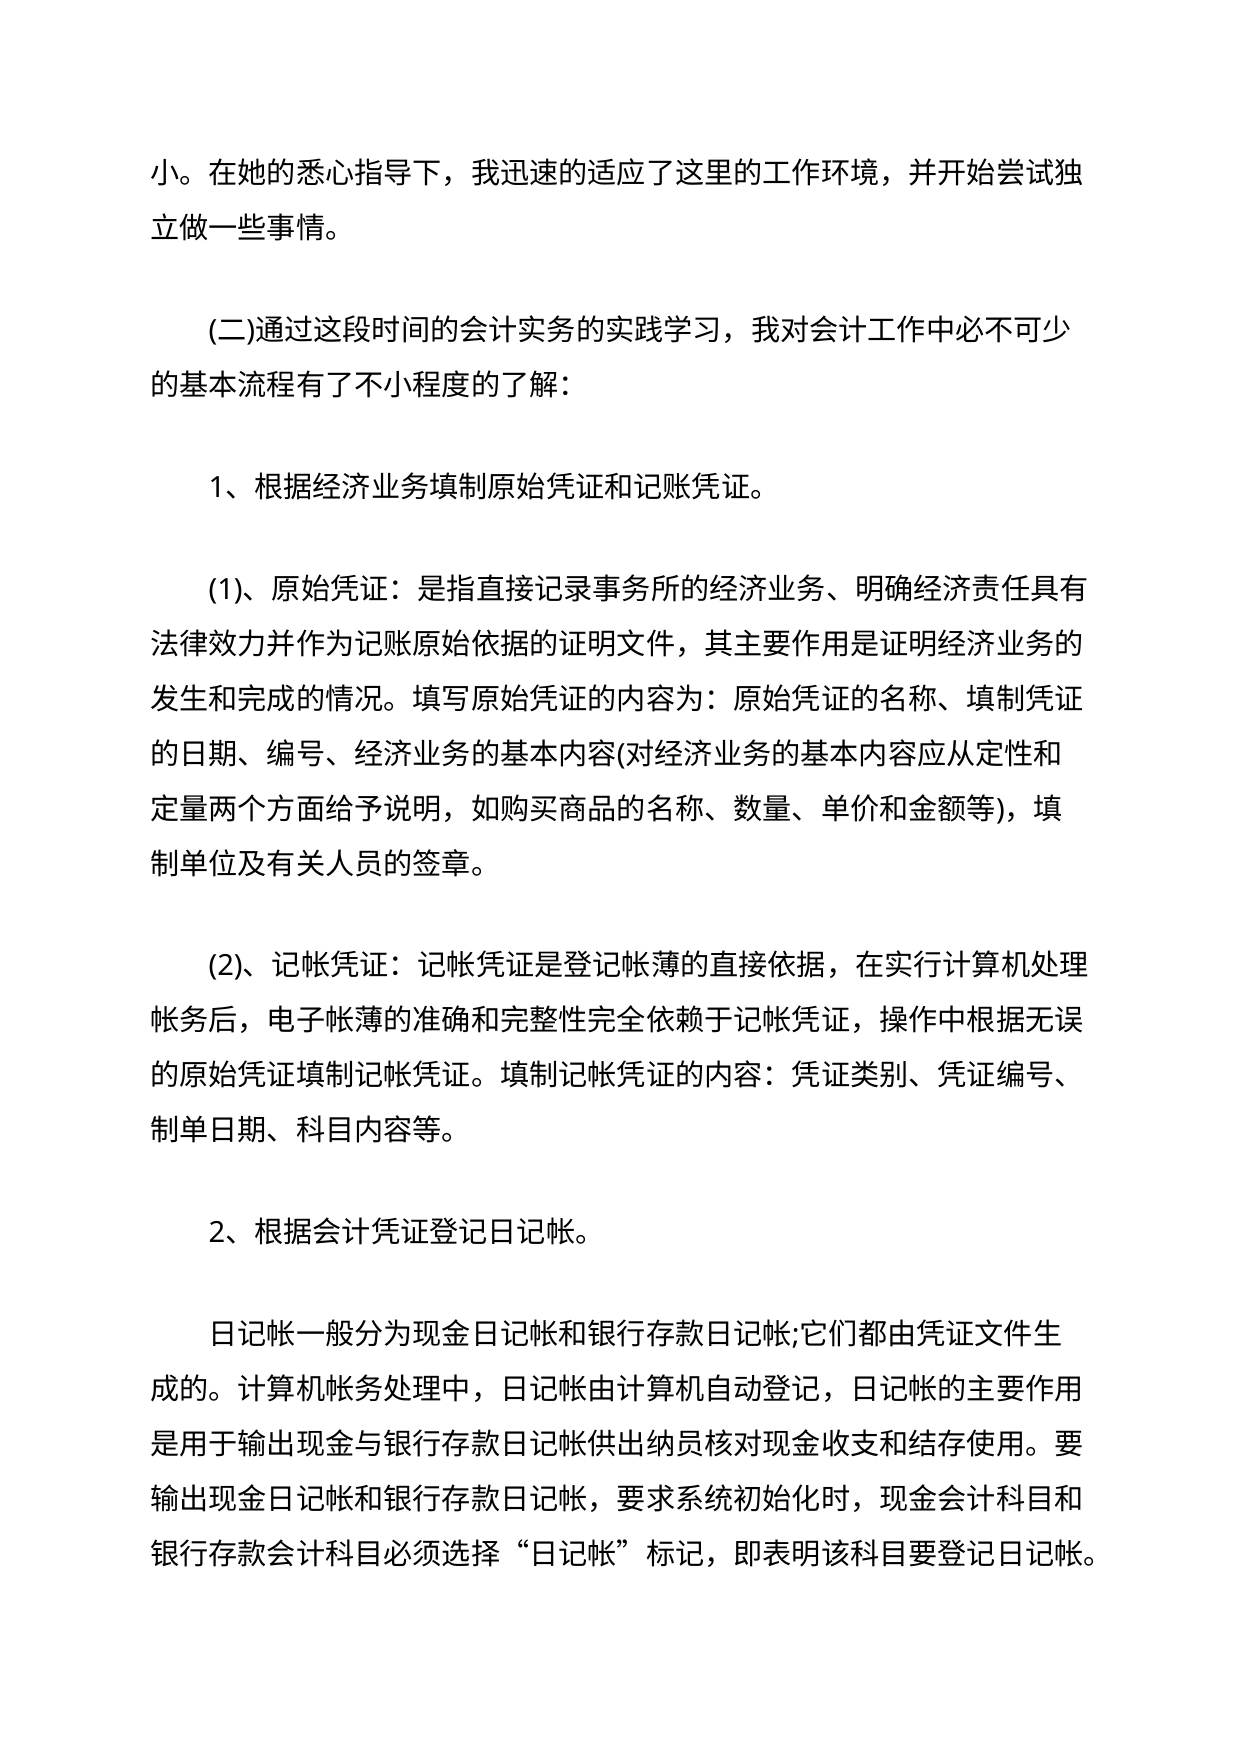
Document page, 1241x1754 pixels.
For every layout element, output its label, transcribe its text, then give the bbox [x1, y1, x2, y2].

text (1)、原始凭证：是指直接记录事务所的经济业务、明确经济责任具有法律效力并作为记账原始依据的证明文件，其主要作用是证明经济业务的发生和完成的情况。填写原始凭证的内容为：原始凭证的名称、填制凭证的日期、编号、经济业务的基本内容(对经济业务的基本内容应从定性和定量两个方面给予说明，如购买商品的名称、数量、单价和金额等)，填制单位及有关人员的签章。 [150, 565, 1090, 882]
text 日记帐一般分为现金日记帐和银行存款日记帐;它们都由凭证文件生成的。计算机帐务处理中，日记帐由计算机自动登记，日记帐的主要作用是用于输出现金与银行存款日记帐供出纳员核对现金收支和结存使用。要输出现金日记帐和银行存款日记帐，要求系统初始化时，现金会计科目和银行存款会计科目必须选择“日记帐”标记，即表明该科目要登记日记帐。 [150, 1311, 1090, 1572]
text 1、根据经济业务填制原始凭证和记账凭证。 [150, 463, 1090, 506]
text (二)通过这段时间的会计实务的实践学习，我对会计工作中必不可少的基本流程有了不小程度的了解： [150, 307, 1090, 404]
text (2)、记帐凭证：记帐凭证是登记帐薄的直接依据，在实行计算机处理帐务后，电子帐薄的准确和完整性完全依赖于记帐凭证，操作中根据无误的原始凭证填制记帐凭证。填制记帐凭证的内容：凭证类别、凭证编号、制单日期、科目内容等。 [150, 942, 1090, 1149]
text 2、根据会计凭证登记日记帐。 [150, 1208, 1090, 1251]
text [150, 150, 1090, 247]
